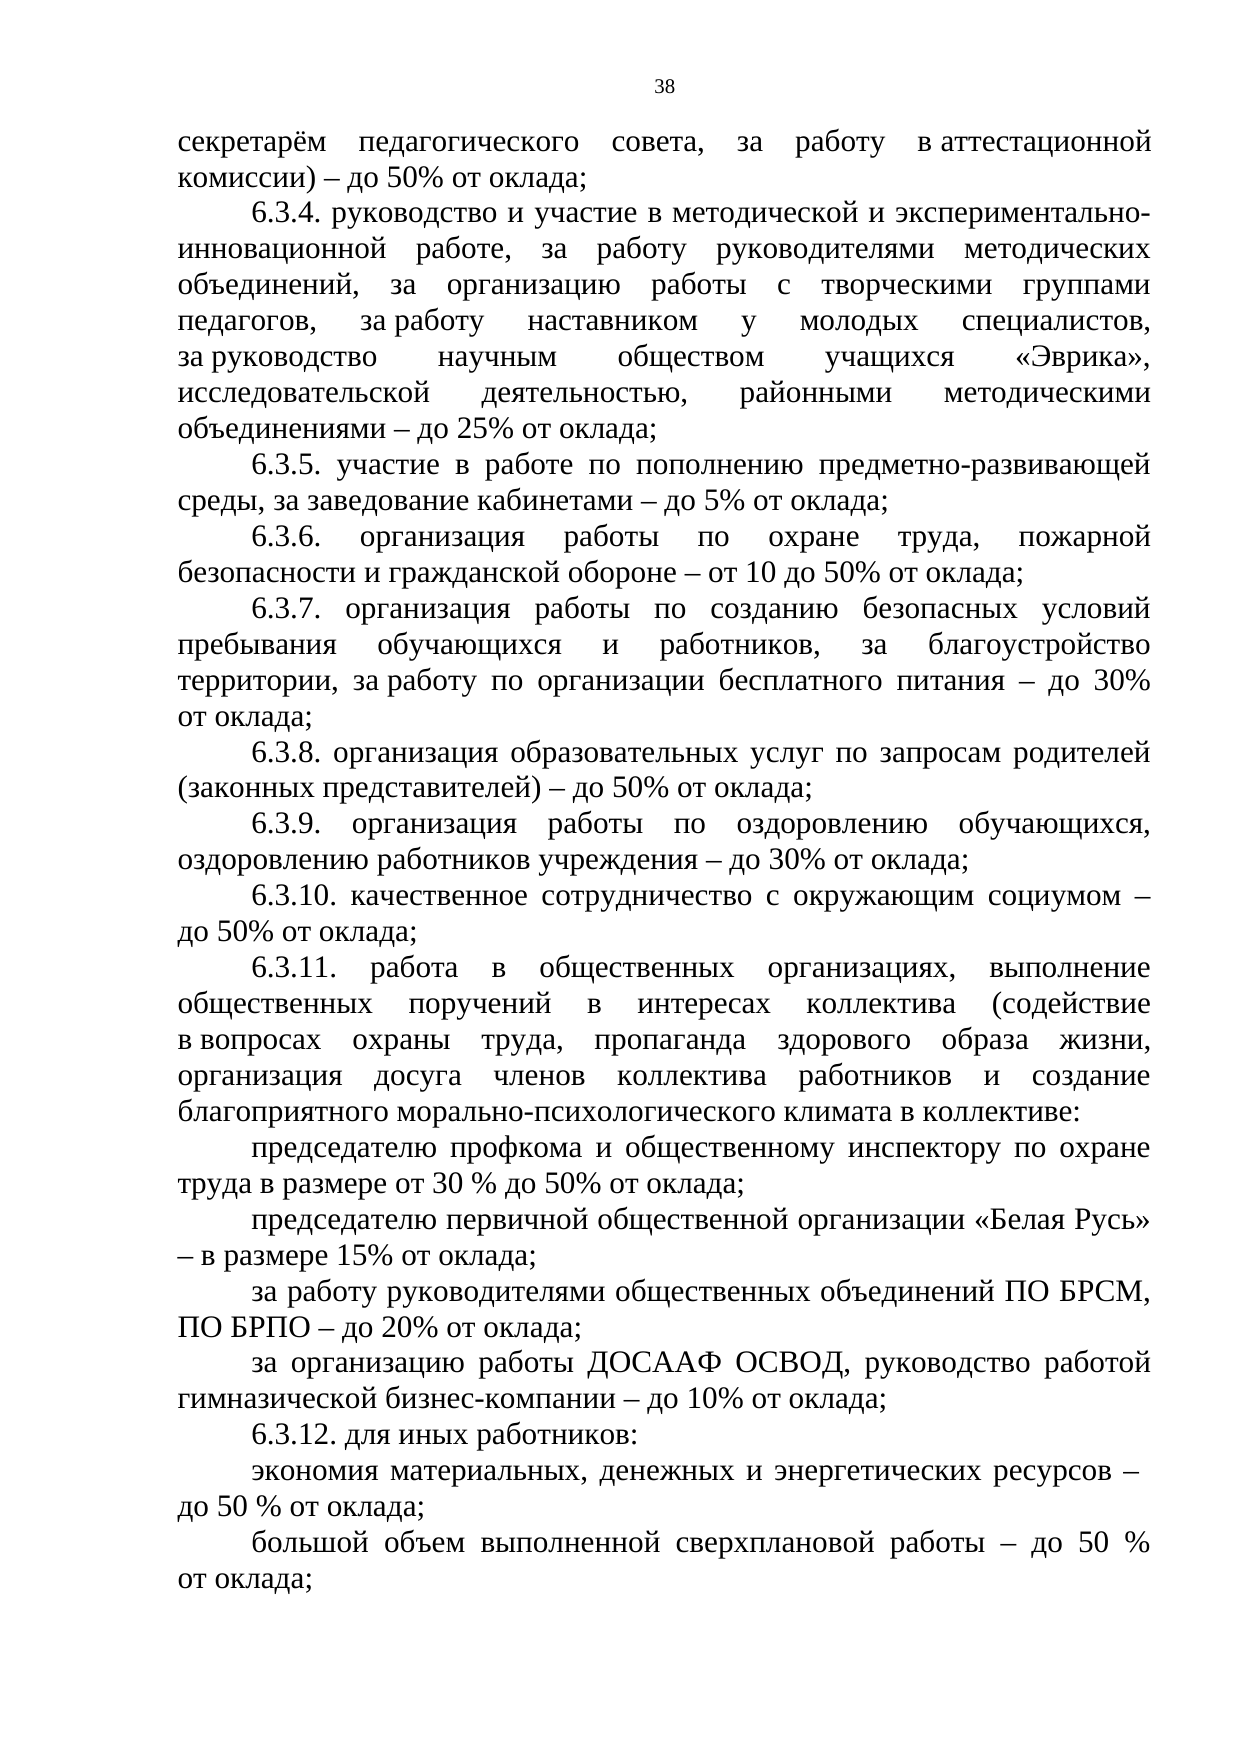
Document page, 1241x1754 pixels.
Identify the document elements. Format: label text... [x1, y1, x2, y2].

text за организацию работы ДОСААФ ОСВОД, руководство работой гимназической бизнес-компании – до 10% от оклада; [177, 1344, 1152, 1416]
list 6.3.5. участие в работе по пополнению предметно-развивающей среды, за заведование кабинетами – до 5% от оклада; [177, 445, 1152, 517]
list 6.3.6. организация работы по охране труда, пожарной безопасности и гражданской обороне – от 10 до 50% от оклада; [177, 517, 1152, 589]
text 6.3.12. для иных работников: [177, 1416, 1152, 1452]
list 6.3.4. руководство и участие в методической и экспериментально-инновационной работе, за работу руководителями методических объединений, за организацию работы с творческими группами педагогов, за работу наставником у молодых специалистов, за руководство научным обществом учащихся «Эврика», исследовательской деятельностью, районными методическими объединениями – до 25% от оклада; [177, 194, 1152, 445]
text экономия материальных, денежных и энергетических ресурсов – до 50 % от оклада; [177, 1452, 1152, 1523]
text большой объем выполненной сверхплановой работы – до 50 % от оклада; [177, 1523, 1152, 1595]
text председателю профкома и общественному инспектору по охране труда в размере от 30 % до 50% от оклада; [177, 1128, 1152, 1200]
list 6.3.10. качественное сотрудничество с окружающим социумом – до 50% от оклада; [177, 877, 1152, 948]
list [177, 122, 1152, 194]
text председателю первичной общественной организации «Белая Русь» – в размере 15% от оклада; [177, 1200, 1152, 1272]
text за работу руководителями общественных объединений ПО БРСМ, ПО БРПО – до 20% от оклада; [177, 1272, 1152, 1344]
text 6.3.11. работа в общественных организациях, выполнение общественных поручений в интересах коллектива (содействие в вопросах охраны труда, пропаганда здорового образа жизни, организация досуга членов коллектива работников и создание благоприятного морально-психологического климата в коллективе: [177, 948, 1152, 1128]
list 6.3.7. организация работы по созданию безопасных условий пребывания обучающихся и работников, за благоустройство территории, за работу по организации бесплатного питания – до 30% от оклада; [177, 589, 1152, 733]
list 6.3.9. организация работы по оздоровлению обучающихся, оздоровлению работников учреждения – до 30% от оклада; [177, 805, 1152, 877]
list 6.3.8. организация образовательных услуг по запросам родителей (законных представителей) – до 50% от оклада; [177, 733, 1152, 805]
